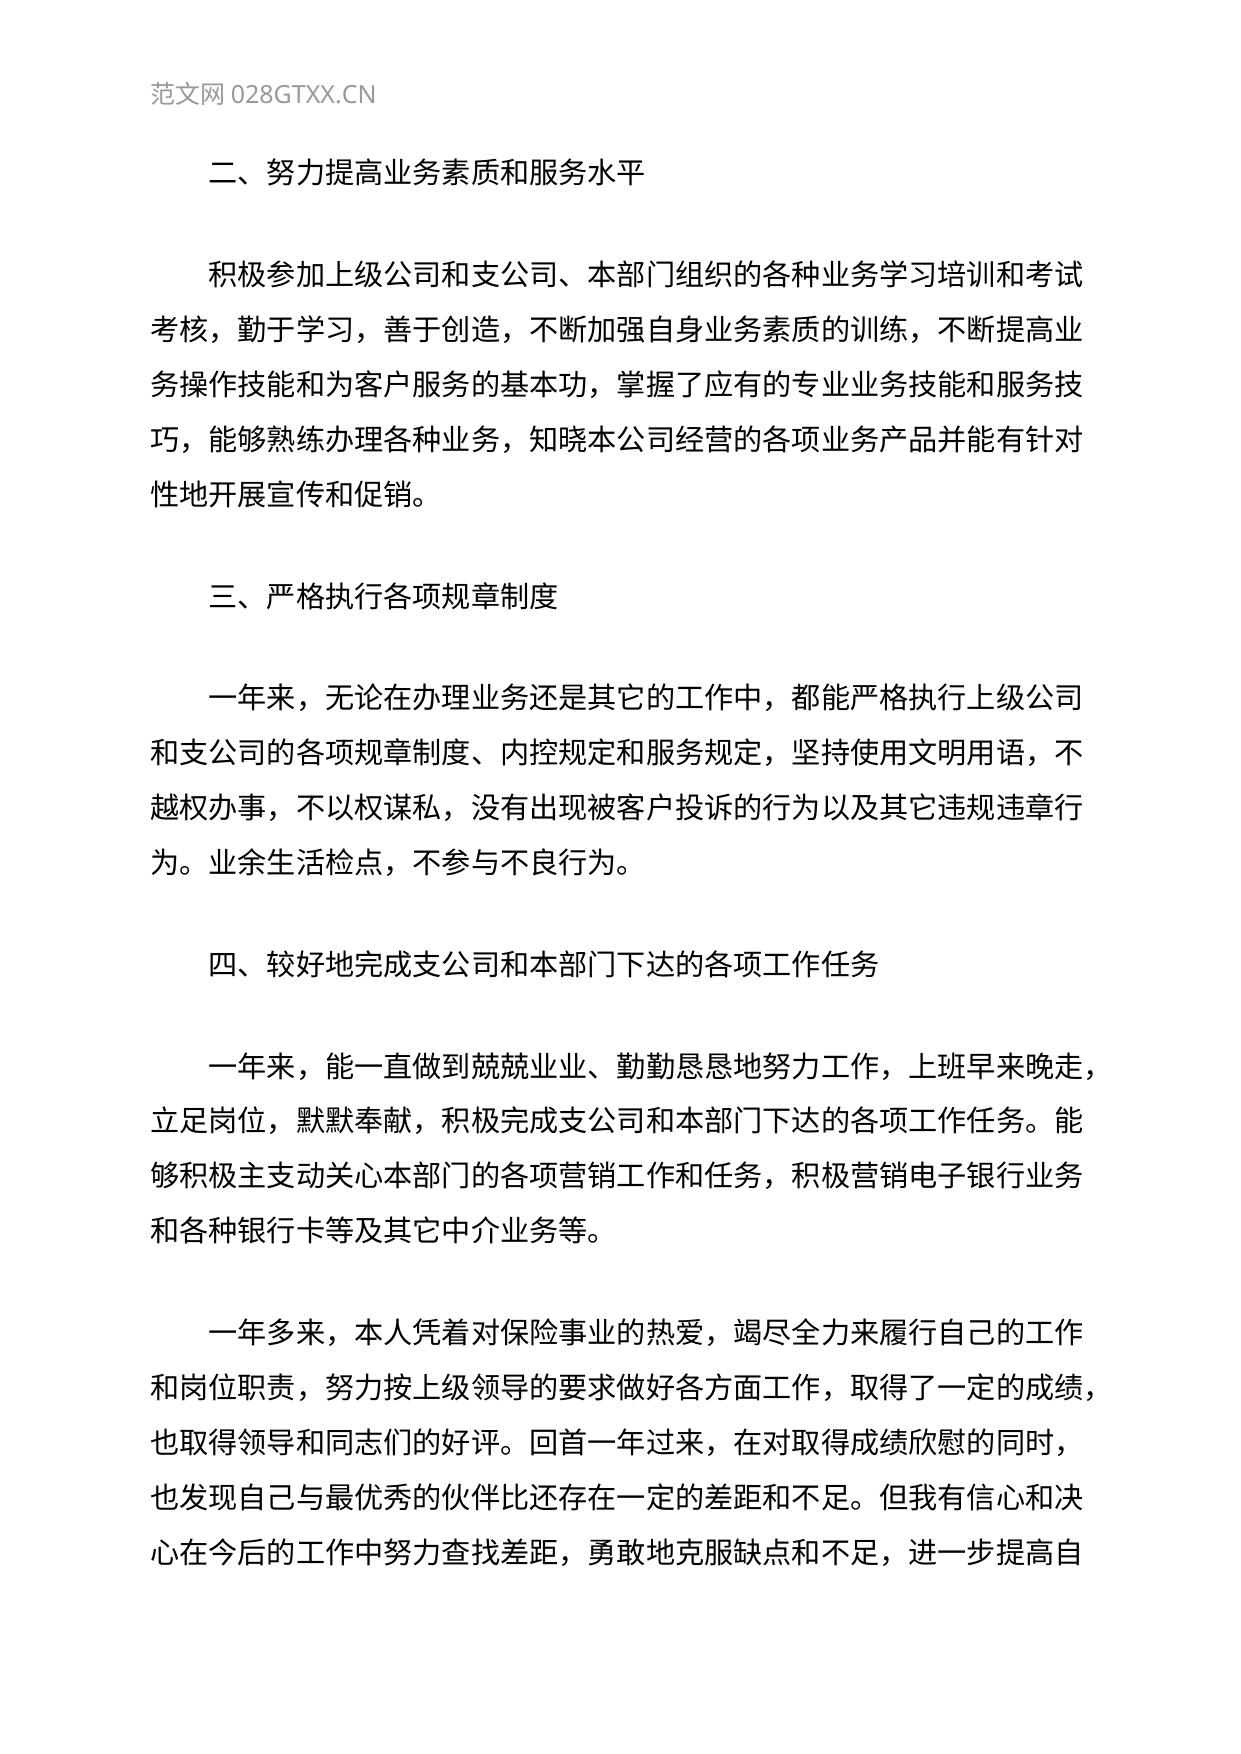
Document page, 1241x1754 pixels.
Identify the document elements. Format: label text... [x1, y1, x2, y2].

text 四、较好地完成支公司和本部门下达的各项工作任务 [150, 941, 1090, 984]
text 二、努力提高业务素质和服务水平 [150, 150, 1090, 192]
text 积极参加上级公司和支公司、本部门组织的各种业务学习培训和考试考核，勤于学习，善于创造，不断加强自身业务素质的训练，不断提高业务操作技能和为客户服务的基本功，掌握了应有的专业业务技能和服务技巧，能够熟练办理各种业务，知晓本公司经营的各项业务产品并能有针对性地开展宣传和促销。 [150, 252, 1090, 514]
text 一年来，能一直做到兢兢业业、勤勤恳恳地努力工作，上班早来晚走，立足岗位，默默奉献，积极完成支公司和本部门下达的各项工作任务。能够积极主支动关心本部门的各项营销工作和任务，积极营销电子银行业务和各种银行卡等及其它中介业务等。 [150, 1043, 1090, 1250]
text 三、严格执行各项规章制度 [150, 573, 1090, 615]
text 一年来，无论在办理业务还是其它的工作中，都能严格执行上级公司和支公司的各项规章制度、内控规定和服务规定，坚持使用文明用语，不越权办事，不以权谋私，没有出现被客户投诉的行为以及其它违规违章行为。业余生活检点，不参与不良行为。 [150, 675, 1090, 882]
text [150, 1309, 1090, 1571]
